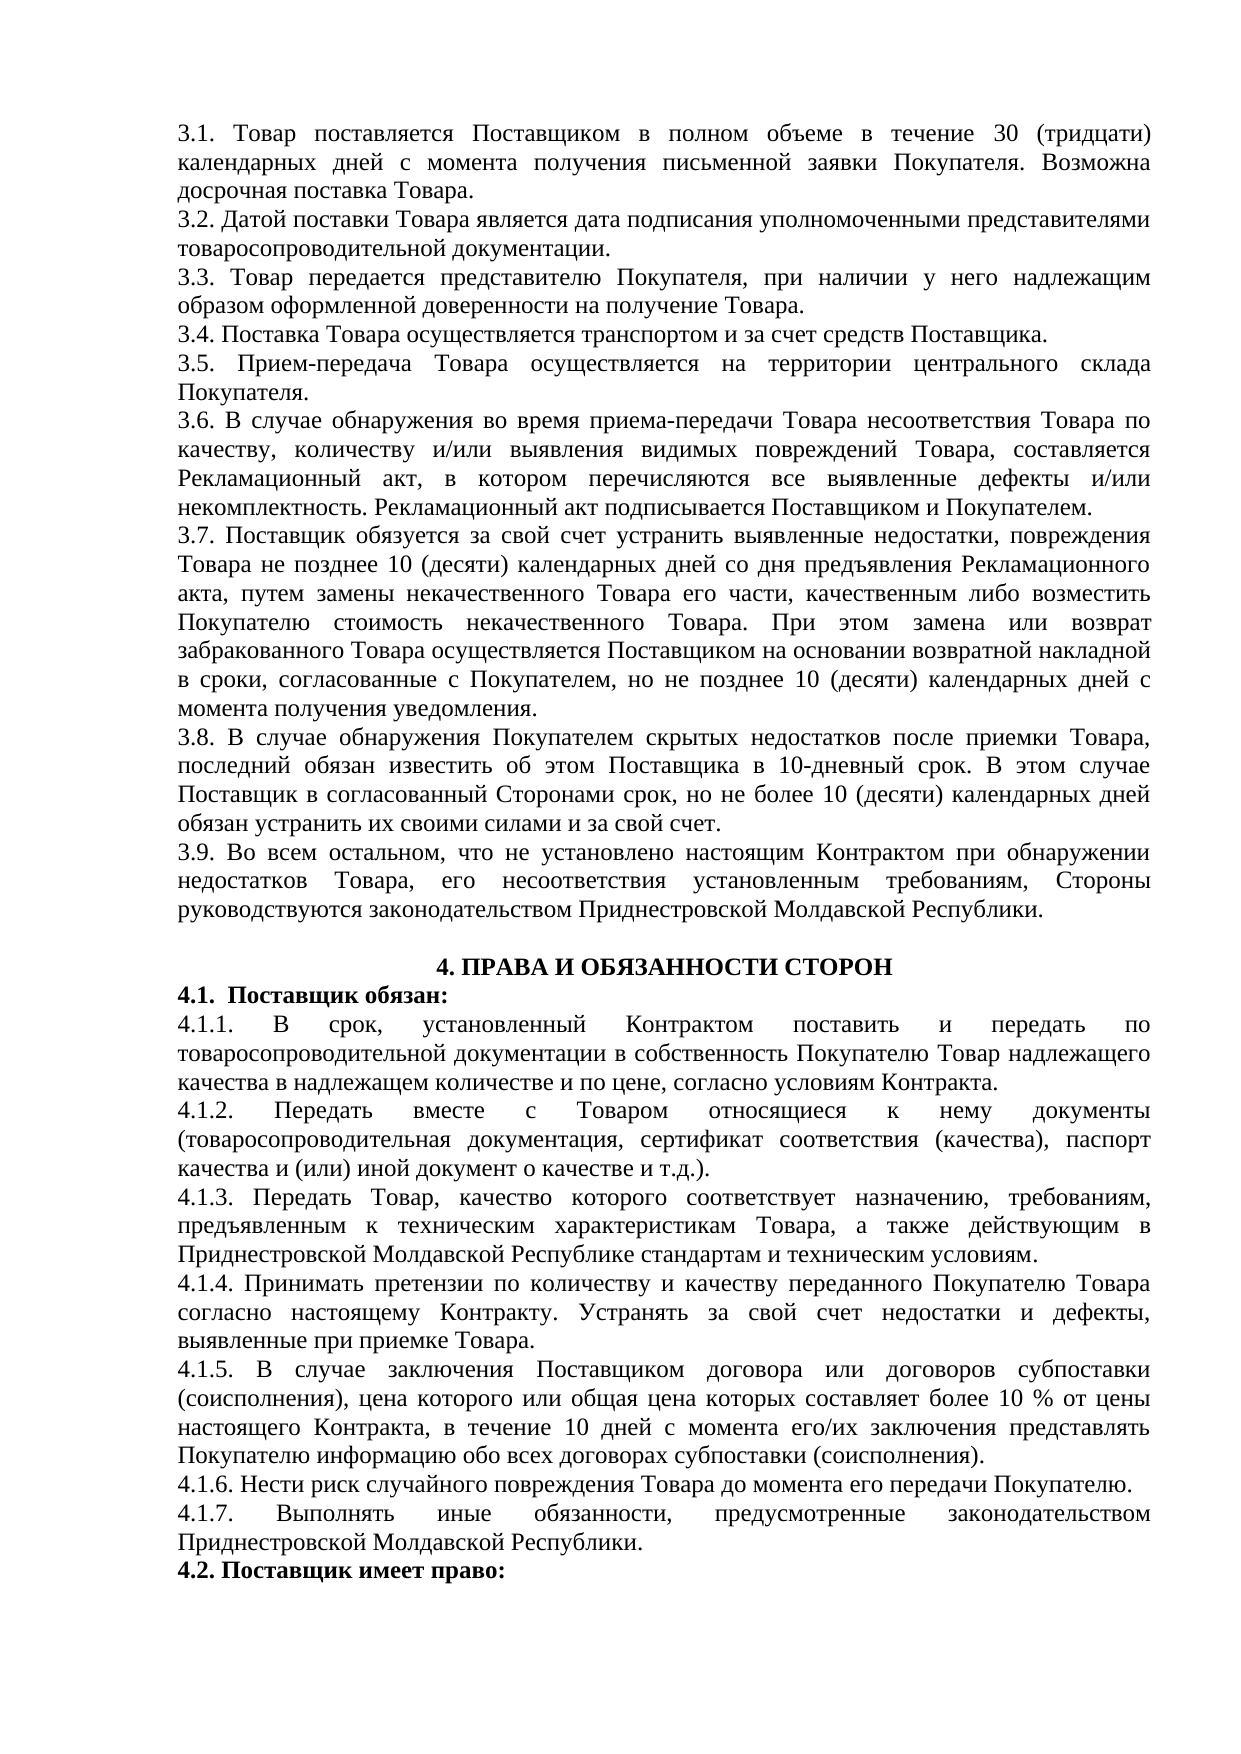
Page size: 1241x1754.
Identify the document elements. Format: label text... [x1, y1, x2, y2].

text 4.1. Поставщик обязан: [177, 981, 1152, 1009]
text 4.1.7. Выполнять иные обязанности, предусмотренные законодательством Приднестровской Молдавской Республики. [177, 1498, 1152, 1556]
text 4.1.6. Нести риск случайного повреждения Товара до момента его передачи Покупателю. [177, 1469, 1152, 1498]
text 3.6. В случае обнаружения во время приема-передачи Товара несоответствия Товара по качеству, количеству и/или выявления видимых повреждений Товара, составляется Рекламационный акт, в котором перечисляются все выявленные дефекты и/или некомплектность. Рекламационный акт подписывается Поставщиком и Покупателем. [177, 406, 1152, 521]
text 3.1. Товар поставляется Поставщиком в полном объеме в течение 30 (тридцати) календарных дней с момента получения письменной заявки Покупателя. Возможна досрочная поставка Товара. [177, 118, 1152, 204]
text 4.1.3. Передать Товар, качество которого соответствует назначению, требованиям, предъявленным к техническим характеристикам Товара, а также действующим в Приднестровской Молдавской Республике стандартам и техническим условиям. [177, 1182, 1152, 1268]
text 3.3. Товар передается представителю Покупателя, при наличии у него надлежащим образом оформленной доверенности на получение Товара. [177, 262, 1152, 319]
text 4.1.5. В случае заключения Поставщиком договора или договоров субпоставки (соисполнения), цена которого или общая цена которых составляет более 10 % от цены настоящего Контракта, в течение 10 дней с момента его/их заключения представлять Покупателю информацию обо всех договорах субпоставки (соисполнения). [177, 1354, 1152, 1469]
text 4.1.1. В срок, установленный Контрактом поставить и передать по товаросопроводительной документации в собственность Покупателю Товар надлежащего качества в надлежащем количестве и по цене, согласно условиям Контракта. [177, 1009, 1152, 1096]
text 4.1.4. Принимать претензии по количеству и качеству переданного Покупателю Товара согласно настоящему Контракту. Устранять за свой счет недостатки и дефекты, выявленные при приемке Товара. [177, 1268, 1152, 1354]
text 4.1.2. Передать вместе с Товаром относящиеся к нему документы (товаросопроводительная документация, сертификат соответствия (качества), паспорт качества и (или) иной документ о качестве и т.д.). [177, 1096, 1152, 1182]
text 4. ПРАВА И ОБЯЗАННОСТИ СТОРОН [177, 952, 1152, 981]
text 3.9. Во всем остальном, что не установлено настоящим Контрактом при обнаружении недостатков Товара, его несоответствия установленным требованиям, Стороны руководствуются законодательством Приднестровской Молдавской Республики. [177, 837, 1152, 923]
text 3.8. В случае обнаружения Покупателем скрытых недостатков после приемки Товара, последний обязан известить об этом Поставщика в 10-дневный срок. В этом случае Поставщик в согласованный Сторонами срок, но не более 10 (десяти) календарных дней обязан устранить их своими силами и за свой счет. [177, 722, 1152, 837]
text 3.4. Поставка Товара осуществляется транспортом и за счет средств Поставщика. [177, 319, 1152, 348]
text 4.2. Поставщик имеет право: [177, 1556, 1152, 1584]
text 3.2. Датой поставки Товара является дата подписания уполномоченными представителями товаросопроводительной документации. [177, 204, 1152, 262]
text 3.7. Поставщик обязуется за свой счет устранить выявленные недостатки, повреждения Товара не позднее 10 (десяти) календарных дней со дня предъявления Рекламационного акта, путем замены некачественного Товара его части, качественным либо возместить Покупателю стоимость некачественного Товара. При этом замена или возврат забракованного Товара осуществляется Поставщиком на основании возвратной накладной в сроки, согласованные с Покупателем, но не позднее 10 (десяти) календарных дней с момента получения уведомления. [177, 521, 1152, 722]
text 3.5. Прием-передача Товара осуществляется на территории центрального склада Покупателя. [177, 348, 1152, 406]
